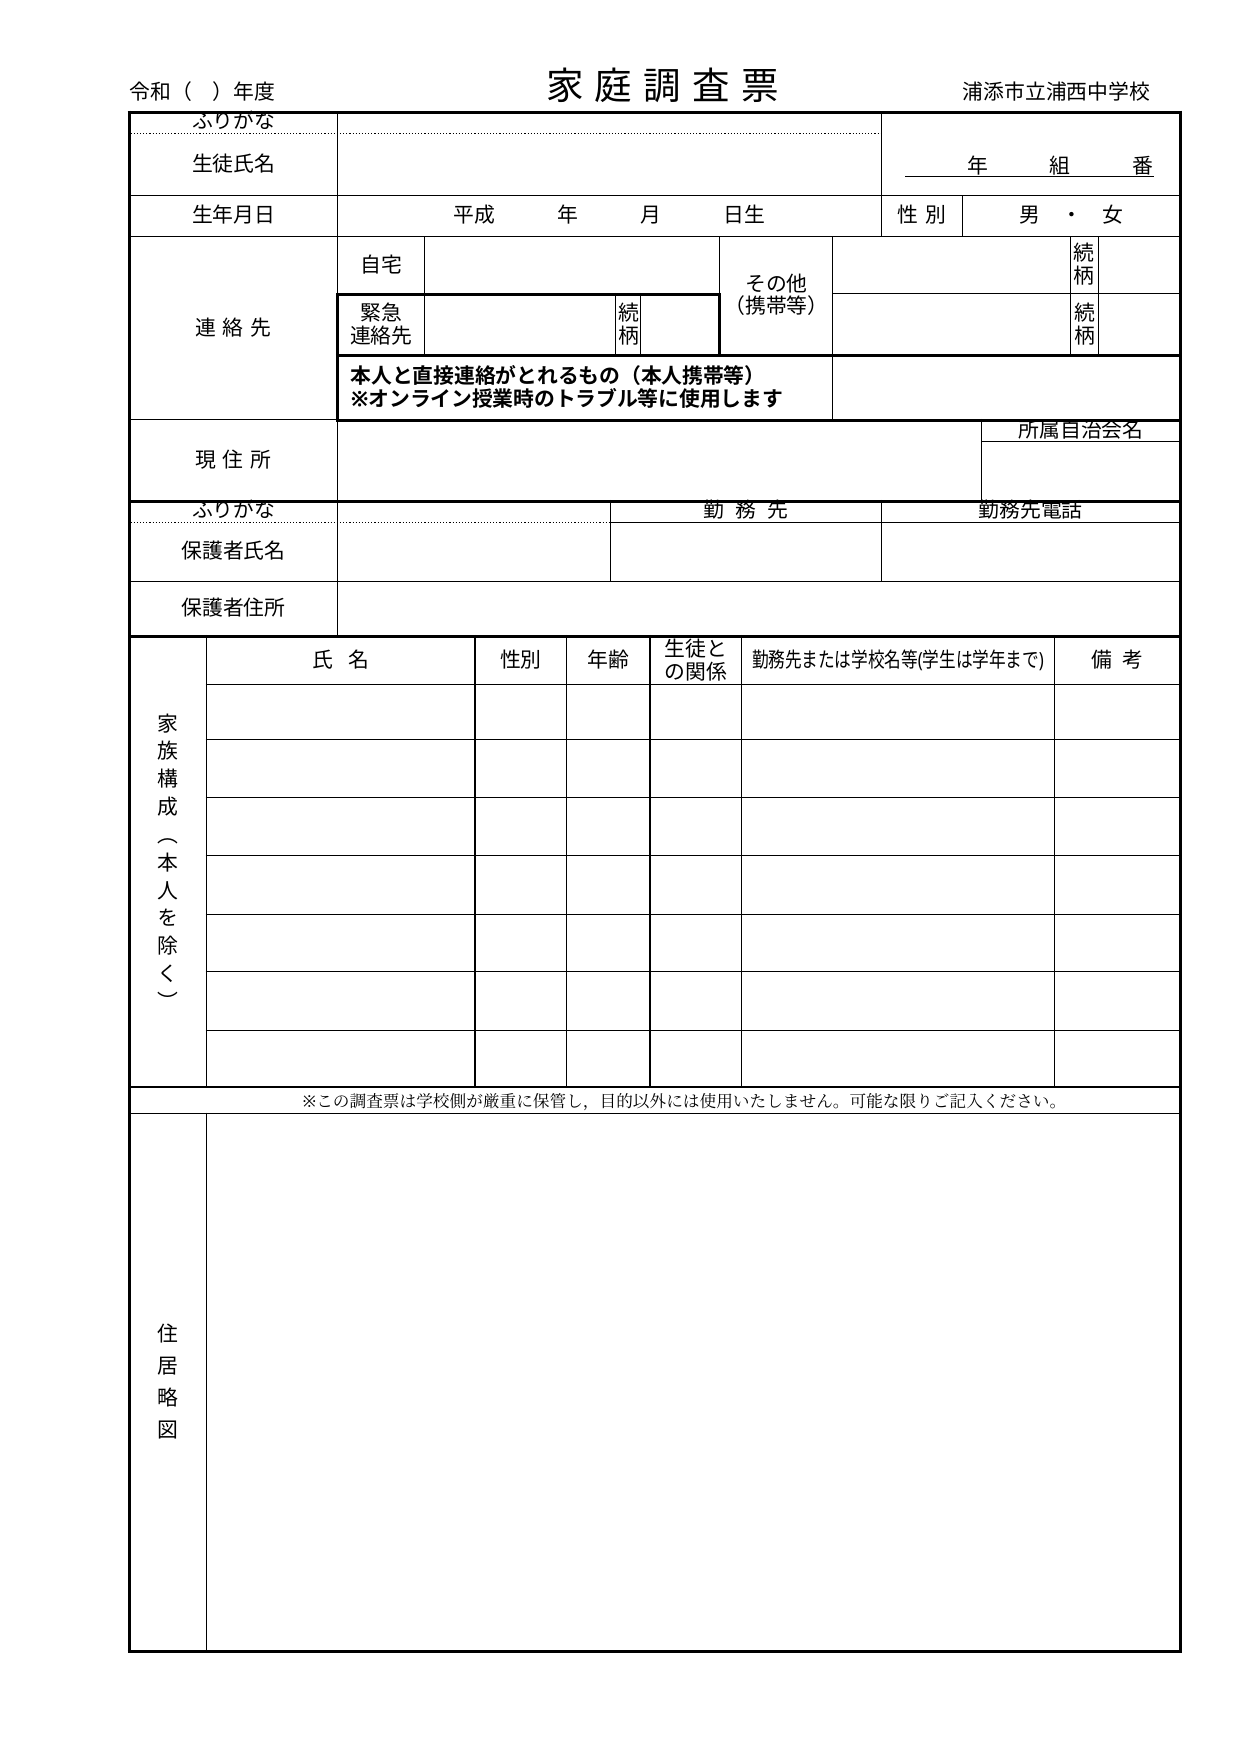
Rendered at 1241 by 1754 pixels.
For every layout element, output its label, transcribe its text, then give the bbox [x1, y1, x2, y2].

table_cell [207, 740, 474, 797]
table_cell [207, 972, 474, 1030]
table_cell [338, 133, 881, 195]
table_cell [476, 740, 566, 797]
table_cell [567, 798, 649, 854]
table_cell [833, 294, 1070, 354]
table_cell [1055, 740, 1179, 797]
table_cell 勤務先または学校名等(学生は学年まで) [742, 638, 1054, 684]
table_cell 自宅 [338, 237, 424, 293]
table_cell 平成 年 月 日生 [338, 196, 881, 236]
table_cell 緊急 連絡先 [339, 296, 424, 354]
table_cell [425, 237, 719, 293]
table_cell [338, 582, 1179, 635]
table_cell 勤務先電話 [882, 503, 1179, 522]
table_cell [1099, 294, 1179, 354]
table_cell [833, 237, 1070, 293]
table_cell [742, 740, 1054, 797]
table_cell [742, 972, 1054, 1030]
table_header ふりがな [131, 114, 337, 132]
table_cell 連絡先 [131, 237, 337, 419]
table_cell [651, 798, 741, 854]
table_cell [567, 972, 649, 1030]
table_cell [1055, 856, 1179, 913]
table_cell [567, 685, 649, 739]
table_cell 続柄 [1071, 237, 1098, 293]
table_cell 住居略図 [131, 1114, 206, 1649]
table_cell [1055, 972, 1179, 1030]
table_cell [476, 972, 566, 1030]
table_cell [476, 915, 566, 971]
table_cell 生徒と の関係 [651, 638, 741, 684]
table_cell [476, 1031, 566, 1086]
table_header [338, 114, 881, 132]
table_cell 勤務先 [611, 503, 881, 522]
table_cell [833, 357, 1179, 419]
table_cell [742, 856, 1054, 913]
table_cell [567, 1031, 649, 1086]
table_cell 男 ・ 女 [963, 196, 1179, 236]
table_cell [1055, 915, 1179, 971]
table_cell 備考 [1055, 638, 1179, 684]
table_cell ※この調査票は学校側が厳重に保管し，目的以外には使用いたしません。可能な限りご記入ください。 [131, 1088, 1179, 1112]
table_cell [207, 1114, 1179, 1649]
text 令和（ ）年度 家庭調査票 浦添市立浦西中学校 [129, 56, 1182, 111]
table_cell [651, 972, 741, 1030]
table_cell [641, 296, 718, 354]
table_cell 年齢 [567, 638, 649, 684]
table_cell [207, 915, 474, 971]
table_cell 家族構成（本人を除く） [131, 638, 206, 1086]
table_cell その他 （携帯等） [720, 237, 832, 354]
table_cell 続柄 [616, 296, 640, 354]
table_cell 性別 [476, 638, 566, 684]
table_cell 保護者住所 [131, 582, 337, 635]
table_cell [651, 915, 741, 971]
table_cell [742, 1031, 1054, 1086]
table_cell [742, 798, 1054, 854]
table_cell [425, 296, 615, 354]
table_cell 所属自治会名 [982, 422, 1179, 441]
table_cell [611, 523, 881, 581]
table_cell ふりがな [131, 503, 337, 522]
table_cell [207, 685, 474, 739]
table_cell 続柄 [1071, 294, 1098, 354]
table_cell [567, 740, 649, 797]
table_cell [567, 915, 649, 971]
table_cell 氏名 [207, 638, 474, 684]
table_cell [651, 856, 741, 913]
table_cell [742, 685, 1054, 739]
table_cell 性別 [882, 196, 962, 236]
table_cell [1099, 237, 1179, 293]
table_cell [1055, 798, 1179, 854]
table_cell 本人と直接連絡がとれるもの（本人携帯等） ※オンライン授業時のトラブル等に使用します [339, 357, 832, 419]
table_cell [338, 503, 610, 522]
table_cell [338, 522, 610, 581]
table_cell [882, 523, 1179, 581]
table_cell 現住所 [131, 420, 337, 500]
table_cell [1055, 1031, 1179, 1086]
table_cell [742, 915, 1054, 971]
table_cell [651, 1031, 741, 1086]
table_cell [207, 798, 474, 854]
table_cell [338, 422, 981, 500]
table_cell [207, 1031, 474, 1086]
table_cell [651, 740, 741, 797]
table_cell 保護者氏名 [131, 522, 337, 581]
table_cell 生徒氏名 [131, 133, 337, 195]
table_cell [207, 856, 474, 913]
table_cell 生年月日 [131, 196, 337, 236]
table_cell [476, 798, 566, 854]
table_cell [567, 856, 649, 913]
table_cell [476, 685, 566, 739]
table_cell [651, 685, 741, 739]
table_cell [476, 856, 566, 913]
table_cell [982, 442, 1179, 500]
table_header 年 組 番 [882, 114, 1179, 195]
table_cell [1055, 685, 1179, 739]
